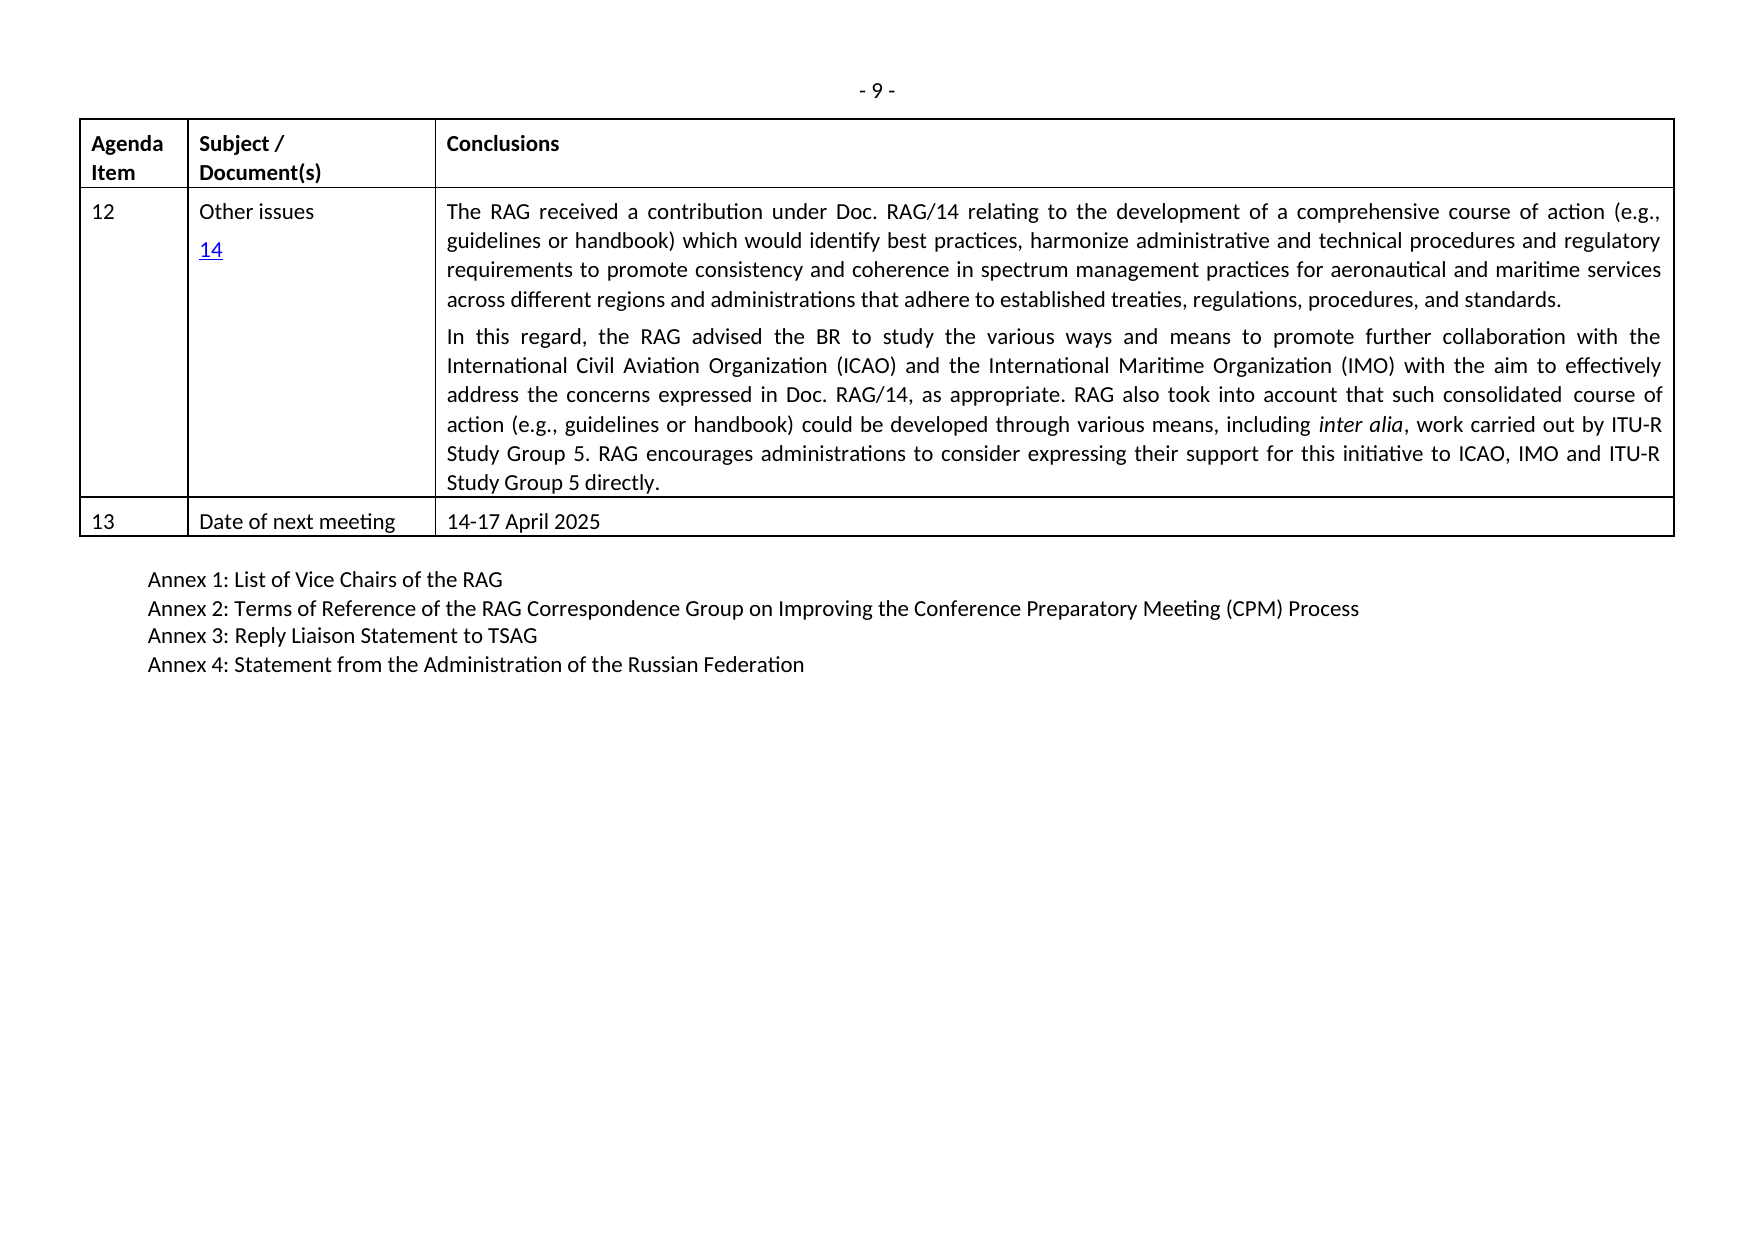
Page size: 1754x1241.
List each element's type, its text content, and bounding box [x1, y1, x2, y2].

table_header Conclusions [436, 120, 1673, 186]
table_cell 14-17 April 2025 [436, 498, 1673, 535]
table_cell The RAG received a contribution under Doc. RAG/14 relating to the development of a comprehensive course of action (e.g., guidelines or handbook) which would identify best practices, harmonize administrative and technical procedures and regulatory requirements to promote consistency and coherence in spectrum management practices for aeronautical and maritime services across different regions and administrations that adhere to established treaties, regulations, procedures, and standards. In this regard, the RAG advised the BR to study the various ways and means to promote further collaboration with the International Civil Aviation Organization (ICAO) and the International Maritime Organization (IMO) with the aim to effectively address the concerns expressed in Doc. RAG/14, as appropriate. RAG also took into account that such consolidated course of action (e.g., guidelines or handbook) could be developed through various means, including inter alia, work carried out by ITU-R Study Group 5. RAG encourages administrations to consider expressing their support for this initiative to ICAO, IMO and ITU-R Study Group 5 directly. [436, 188, 1673, 496]
table_cell 13 [81, 498, 187, 535]
table_cell Other issues 14 [189, 188, 435, 496]
text Annex 3: Reply Liaison Statement to TSAG [148, 622, 1606, 650]
table_header Agenda Item [81, 120, 187, 186]
table_cell 12 [81, 188, 187, 496]
table_header Subject / Document(s) [189, 120, 435, 186]
text Annex 4: Statement from the Administration of the Russian Federation [148, 650, 1606, 678]
text Annex 1: List of Vice Chairs of the RAG [148, 566, 1606, 594]
text Annex 2: Terms of Reference of the RAG Correspondence Group on Improving the Conference Preparatory Meeting (CPM) Process [148, 594, 1606, 622]
table_cell Date of next meeting [189, 498, 435, 535]
